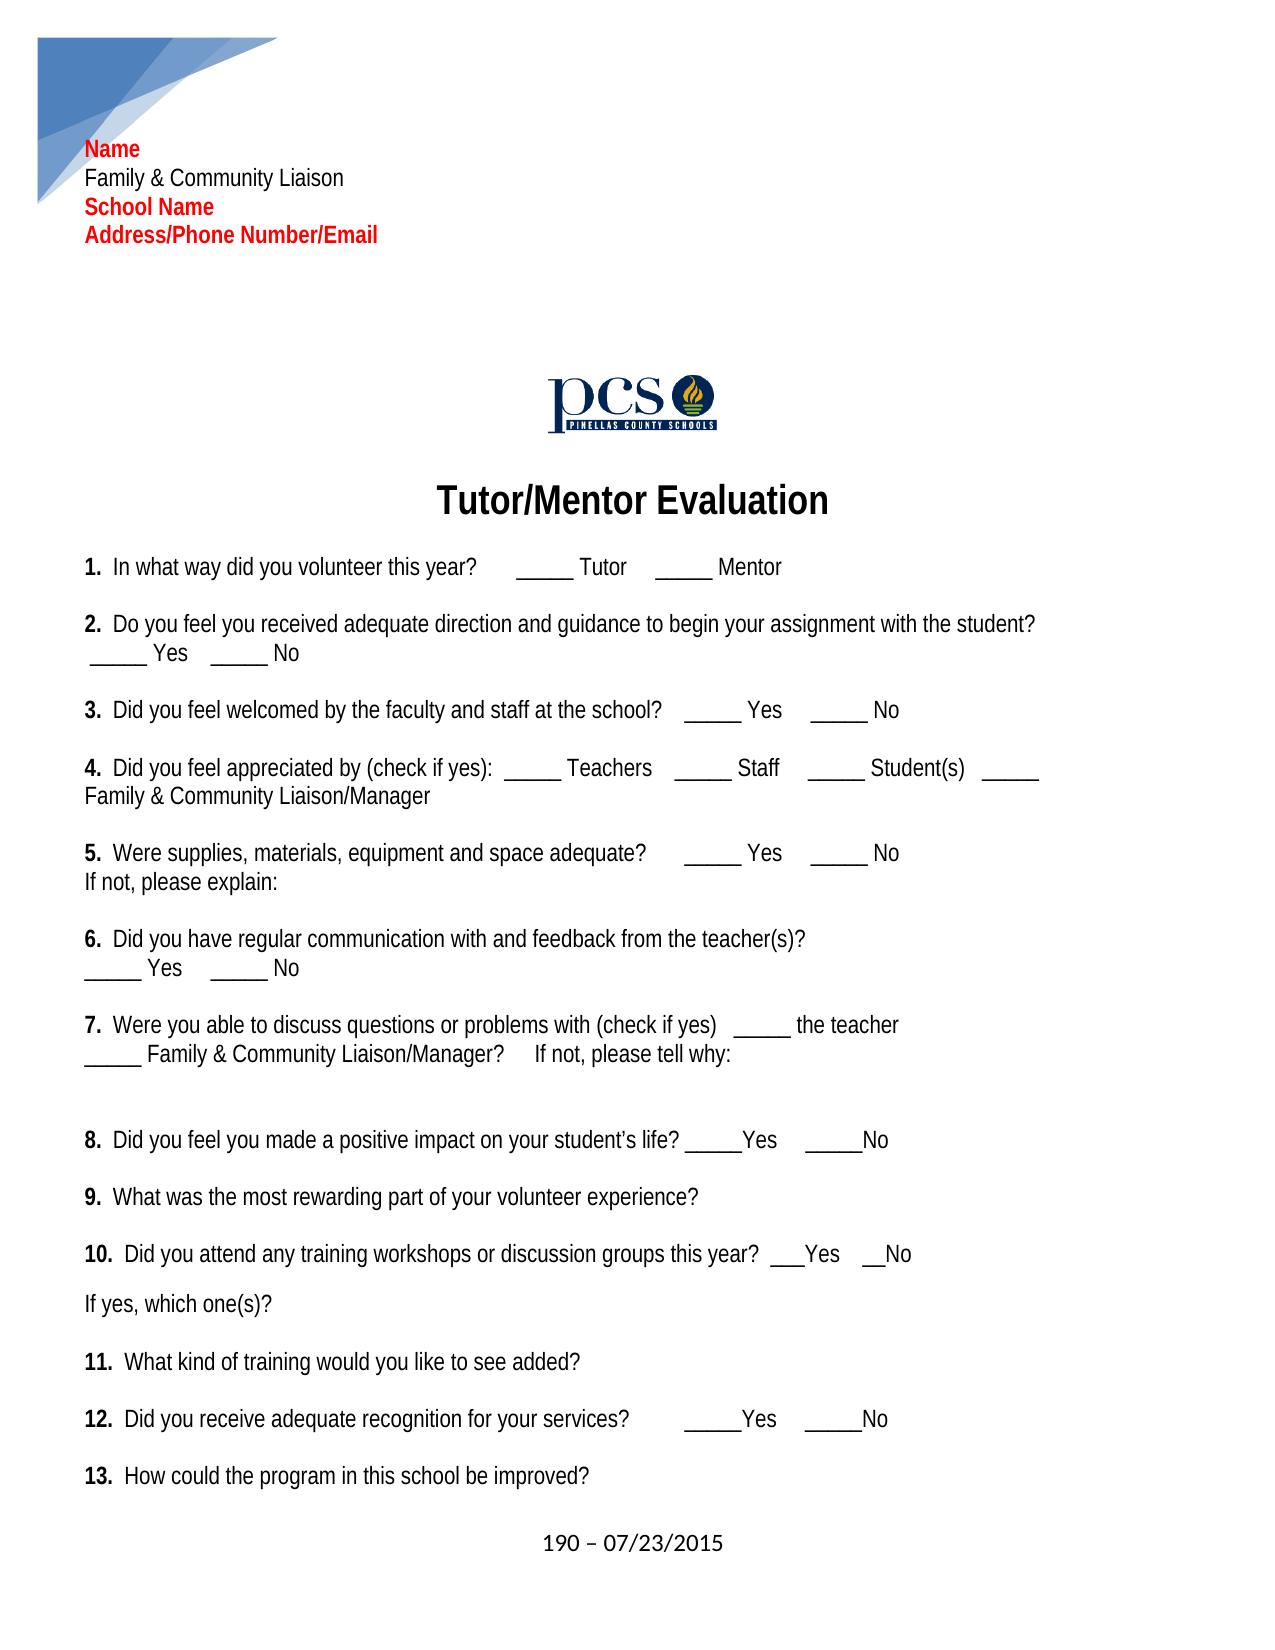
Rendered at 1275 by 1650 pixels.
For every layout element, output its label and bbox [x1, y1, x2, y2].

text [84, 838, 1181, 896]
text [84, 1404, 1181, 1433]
picture [545, 363, 721, 447]
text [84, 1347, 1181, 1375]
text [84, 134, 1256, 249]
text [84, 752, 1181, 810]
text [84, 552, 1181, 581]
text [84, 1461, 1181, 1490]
picture [37, 37, 279, 206]
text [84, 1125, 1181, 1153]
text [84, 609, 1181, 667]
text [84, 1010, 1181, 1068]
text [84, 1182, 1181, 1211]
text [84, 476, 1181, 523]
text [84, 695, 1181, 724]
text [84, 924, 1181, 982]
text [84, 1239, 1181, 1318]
